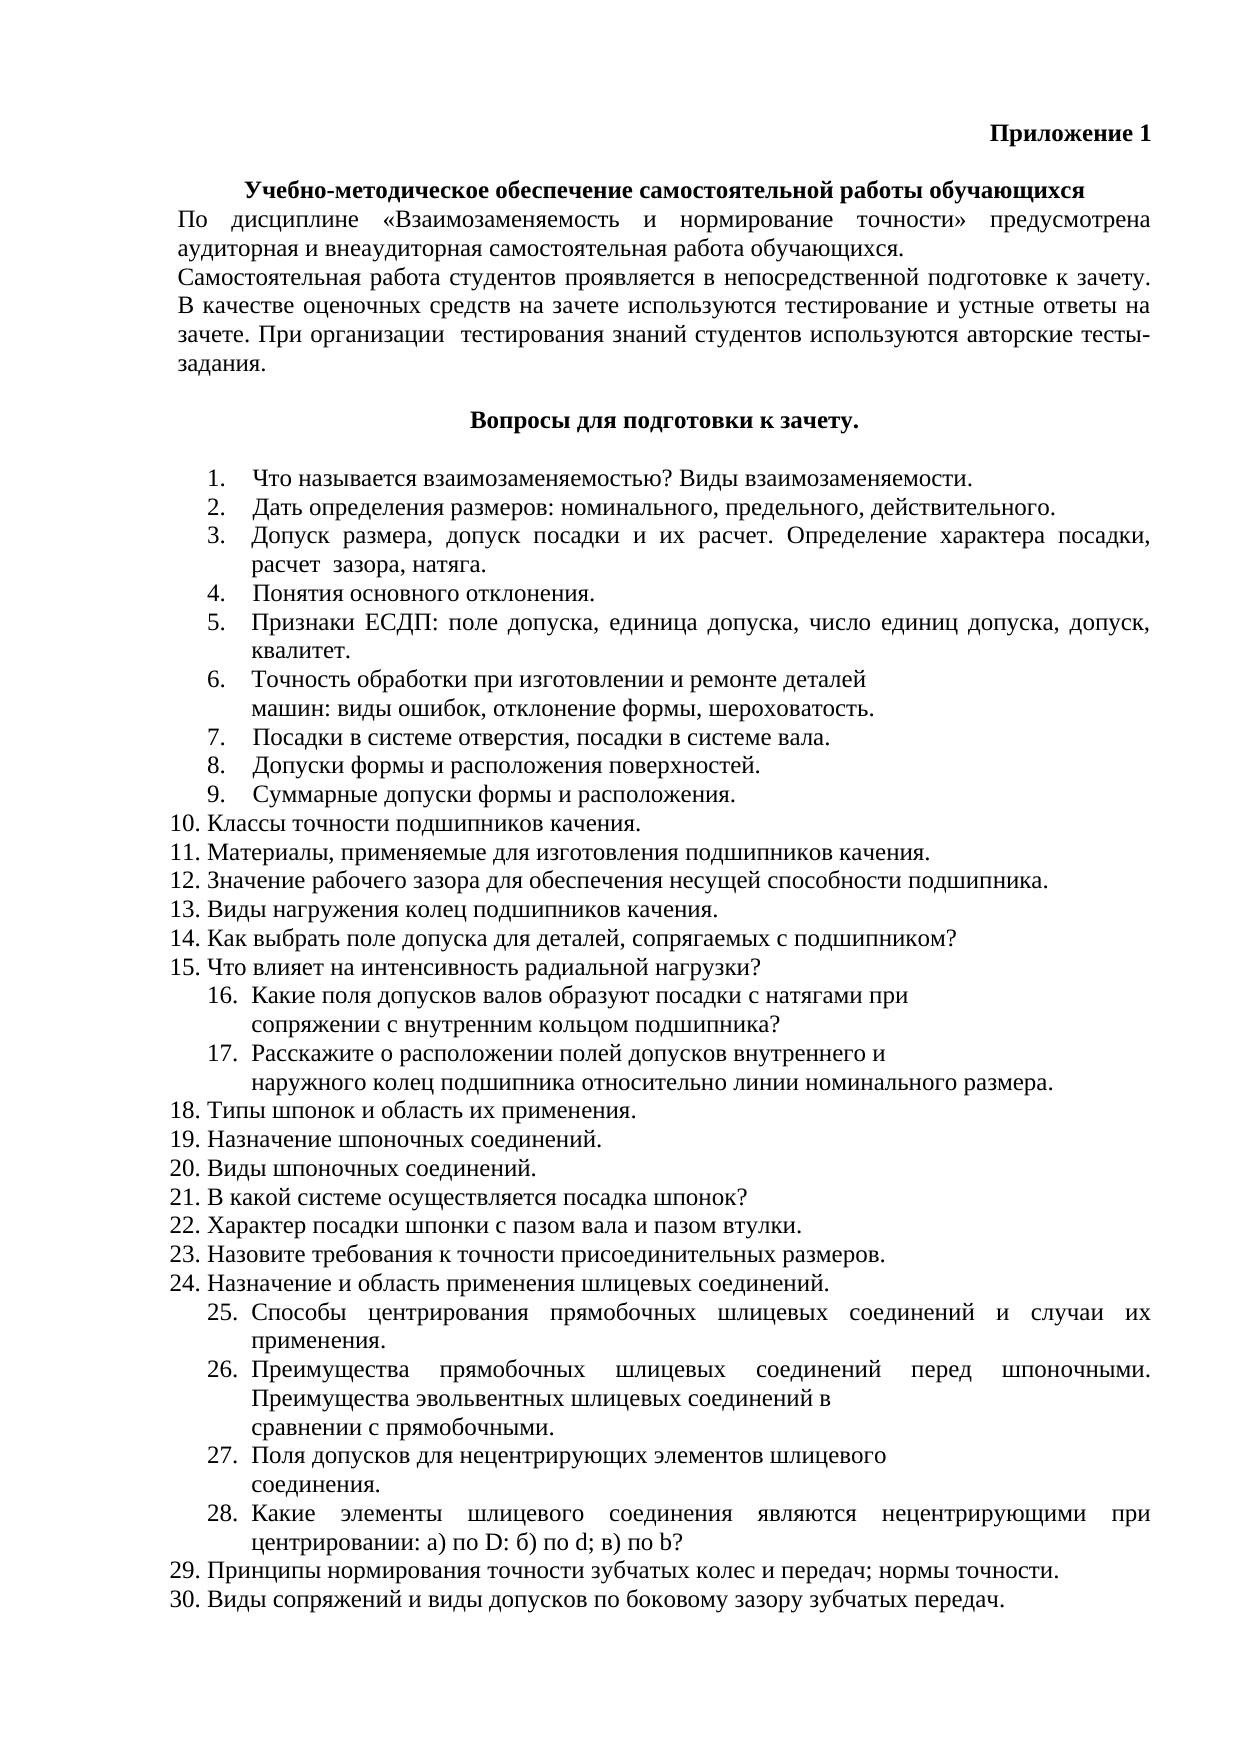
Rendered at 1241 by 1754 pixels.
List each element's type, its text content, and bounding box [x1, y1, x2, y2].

list Принципы нормирования точности зубчатых колес и передач; нормы точности. [169, 1556, 1152, 1584]
list В какой системе осуществляется посадка шпонок? [169, 1182, 1152, 1211]
list Расскажите о расположении полей допусков внутреннего и наружного колец подшипника относительно линии номинального размера. [207, 1038, 1152, 1096]
list Типы шпонок и область их применения. [169, 1096, 1152, 1124]
list Назначение шпоночных соединений. [169, 1124, 1152, 1153]
list Что называется взаимозаменяемостью? Виды взаимозаменяемости. [207, 463, 1152, 492]
list Виды нагружения колец подшипников качения. [169, 894, 1152, 923]
list Точность обработки при изготовлении и ремонте деталей машин: виды ошибок, отклонение формы, шероховатость. [207, 664, 1152, 722]
list Классы точности подшипников качения. [169, 808, 1152, 837]
list Поля допусков для нецентрирующих элементов шлицевого соединения. [207, 1441, 1152, 1498]
list Назовите требования к точности присоединительных размеров. [169, 1239, 1152, 1268]
list Характер посадки шпонки с пазом вала и пазом втулки. [169, 1211, 1152, 1239]
list Материалы, применяемые для изготовления подшипников качения. [169, 837, 1152, 866]
list Назначение и область применения шлицевых соединений. [169, 1268, 1152, 1297]
list Какие поля допусков валов образуют посадки с натягами при сопряжении с внутренним кольцом подшипника? [207, 981, 1152, 1038]
list Суммарные допуски формы и расположения. [177, 779, 1152, 808]
list Признаки ЕСДП: поле допуска, единица допуска, число единиц допуска, допуск, квалитет. [207, 607, 1152, 664]
text Вопросы для подготовки к зачету. [177, 406, 1152, 434]
list Виды сопряжений и виды допусков по боковому зазору зубчатых передач. [169, 1584, 1152, 1613]
list Понятия основного отклонения. [177, 578, 1152, 607]
list Допуски формы и расположения поверхностей. [177, 751, 1152, 779]
list Способы центрирования прямобочных шлицевых соединений и случаи их применения. [207, 1297, 1152, 1354]
list Значение рабочего зазора для обеспечения несущей способности подшипника. [169, 866, 1152, 894]
list Допуск размера, допуск посадки и их расчет. Определение характера посадки, расчет зазора, натяга. [207, 521, 1152, 578]
list Дать определения размеров: номинального, предельного, действительного. [177, 492, 1152, 521]
list Как выбрать поле допуска для деталей, сопрягаемых с подшипником? [169, 923, 1152, 952]
list Какие элементы шлицевого соединения являются нецентрирующими при центрировании: а) по D: б) по d; в) по b? [207, 1498, 1152, 1556]
list Виды шпоночных соединений. [169, 1153, 1152, 1182]
list Что влияет на интенсивность радиальной нагрузки? [169, 952, 1152, 981]
list Преимущества прямобочных шлицевых соединений перед шпоночными. Преимущества эвольвентных шлицевых соединений в сравнении с прямобочными. [207, 1354, 1152, 1441]
text Учебно-методическое обеспечение самостоятельной работы обучающихся [177, 176, 1152, 204]
text Приложение 1 [177, 118, 1152, 147]
text По дисциплине «Взаимозаменяемость и нормирование точности» предусмотрена аудиторная и внеаудиторная самостоятельная работа обучающихся. [177, 204, 1152, 262]
text Самостоятельная работа студентов проявляется в непосредственной подготовке к зачету. В качестве оценочных средств на зачете используются тестирование и устные ответы на зачете. При организации тестирования знаний студентов используются авторские тесты-задания. [177, 262, 1152, 377]
list Посадки в системе отверстия, посадки в системе вала. [177, 722, 1152, 751]
